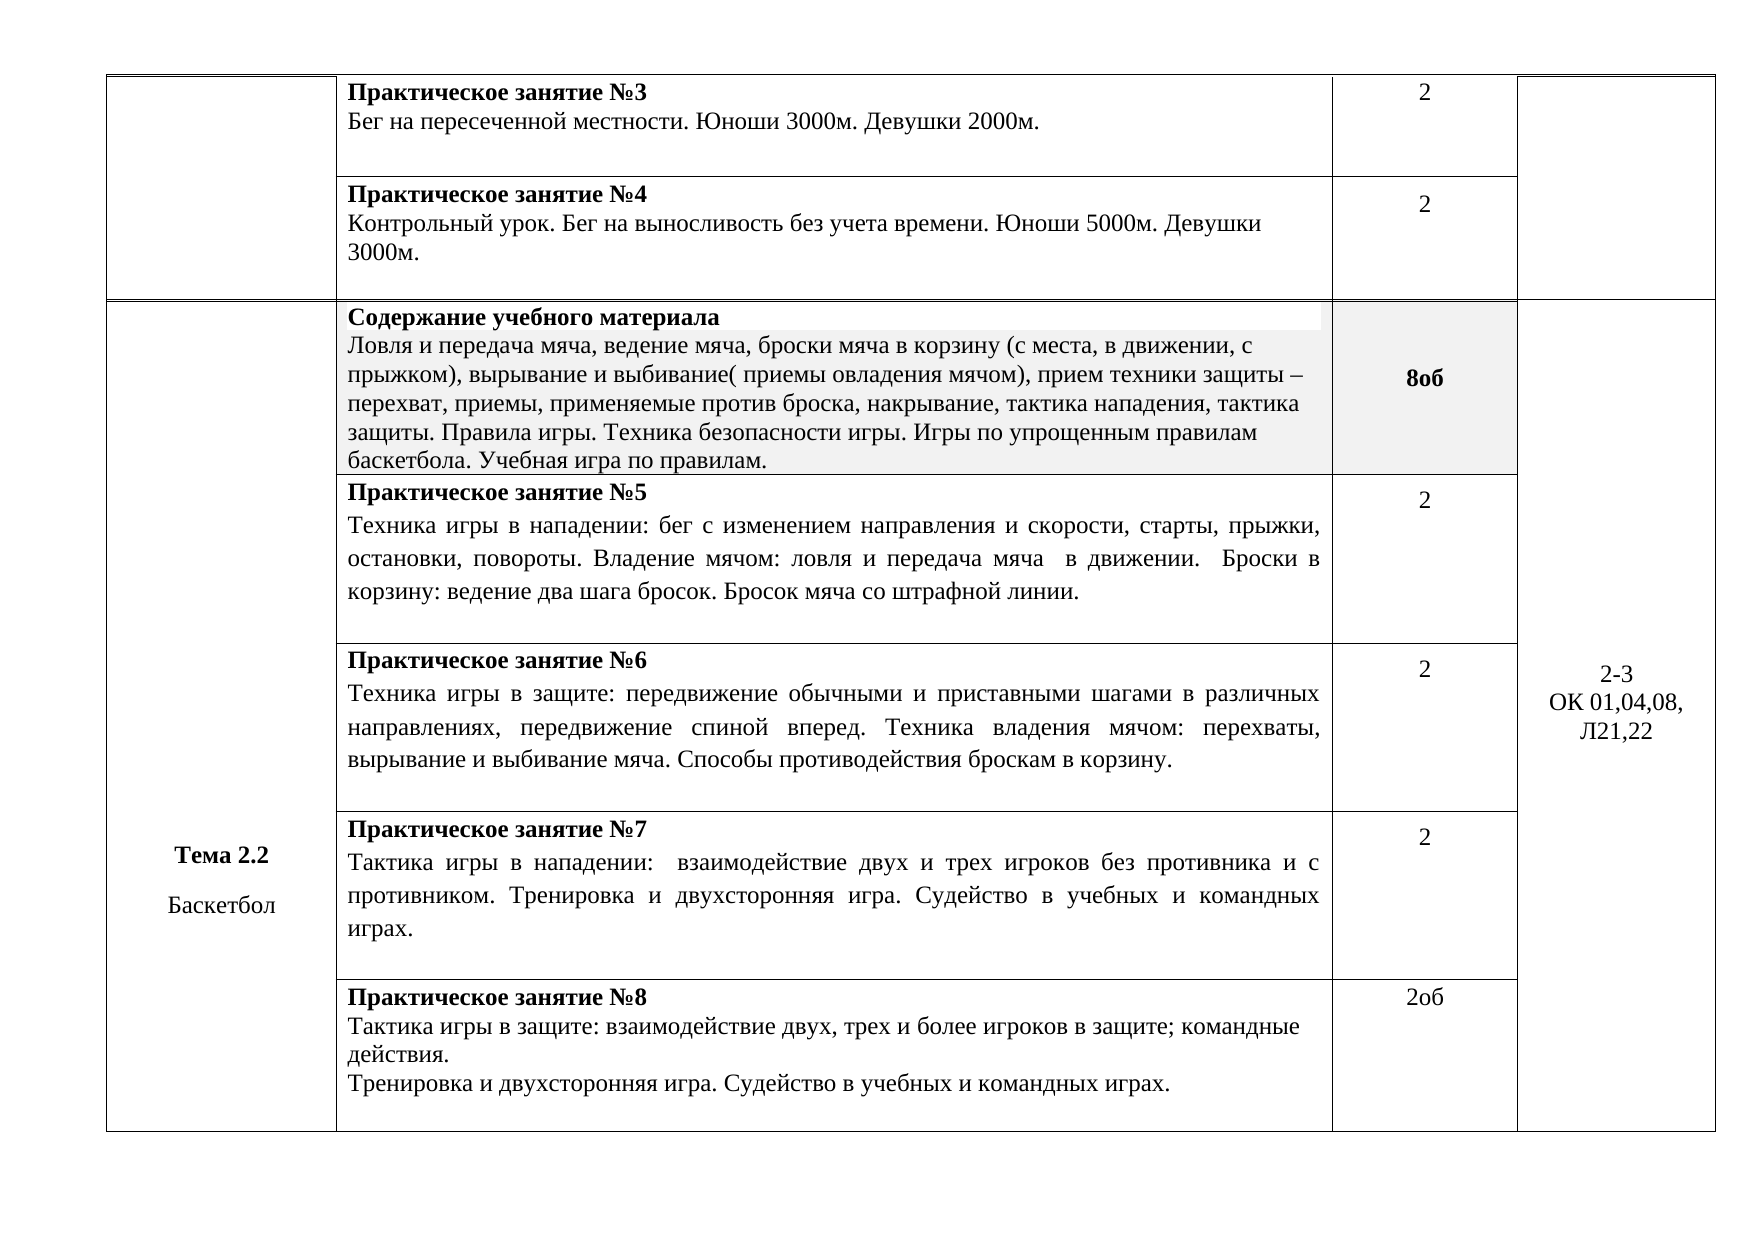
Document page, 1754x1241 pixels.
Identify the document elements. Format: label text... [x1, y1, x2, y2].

table_cell 2 [1333, 177, 1517, 298]
table_cell Тема 2.2 Баскетбол [107, 302, 336, 1131]
table_cell 2 [1332, 75, 1517, 176]
table_cell Практическое занятие №3 Бег на пересеченной местности. Юноши 3000м. Девушки 2000м. [336, 75, 1332, 176]
table_cell Содержание учебного материала Ловля и передача мяча, ведение мяча, броски мяча в корзину (с места, в движении, с прыжком), вырывание и выбивание( приемы овладения мячом), прием техники защиты – перехват, приемы, применяемые против броска, накрывание, тактика нападения, тактика защиты. Правила игры. Техника безопасности игры. Игры по упрощенным правилам баскетбола. Учебная игра по правилам. [337, 302, 1332, 474]
table_cell 2об [1333, 980, 1517, 1131]
table_cell 2 [1333, 644, 1517, 811]
table_cell Практическое занятие №6 Техника игры в защите: передвижение обычными и приставными шагами в различных направлениях, передвижение спиной вперед. Техника владения мячом: перехваты, вырывание и выбивание мяча. Способы противодействия броскам в корзину. [337, 644, 1332, 811]
table_cell Практическое занятие №8 Тактика игры в защите: взаимодействие двух, трех и более игроков в защите; командные действия. Тренировка и двухсторонняя игра. Судейство в учебных и командных играх. [337, 980, 1332, 1131]
table_cell Практическое занятие №7 Тактика игры в нападении: взаимодействие двух и трех игроков без противника и с противником. Тренировка и двухсторонняя игра. Судейство в учебных и командных играх. [337, 812, 1332, 979]
table_cell 8об [1333, 302, 1517, 474]
table_cell 2 [1333, 475, 1517, 642]
table_cell Практическое занятие №4 Контрольный урок. Бег на выносливость без учета времени. Юноши 5000м. Девушки 3000м. [337, 177, 1332, 298]
table_cell 2 [1333, 812, 1517, 979]
table_cell 2-3 ОК 01,04,08, Л21,22 [1518, 300, 1715, 1131]
table_cell Практическое занятие №5 Техника игры в нападении: бег с изменением направления и скорости, старты, прыжки, остановки, повороты. Владение мячом: ловля и передача мяча в движении. Броски в корзину: ведение два шага бросок. Бросок мяча со штрафной линии. [337, 475, 1332, 642]
